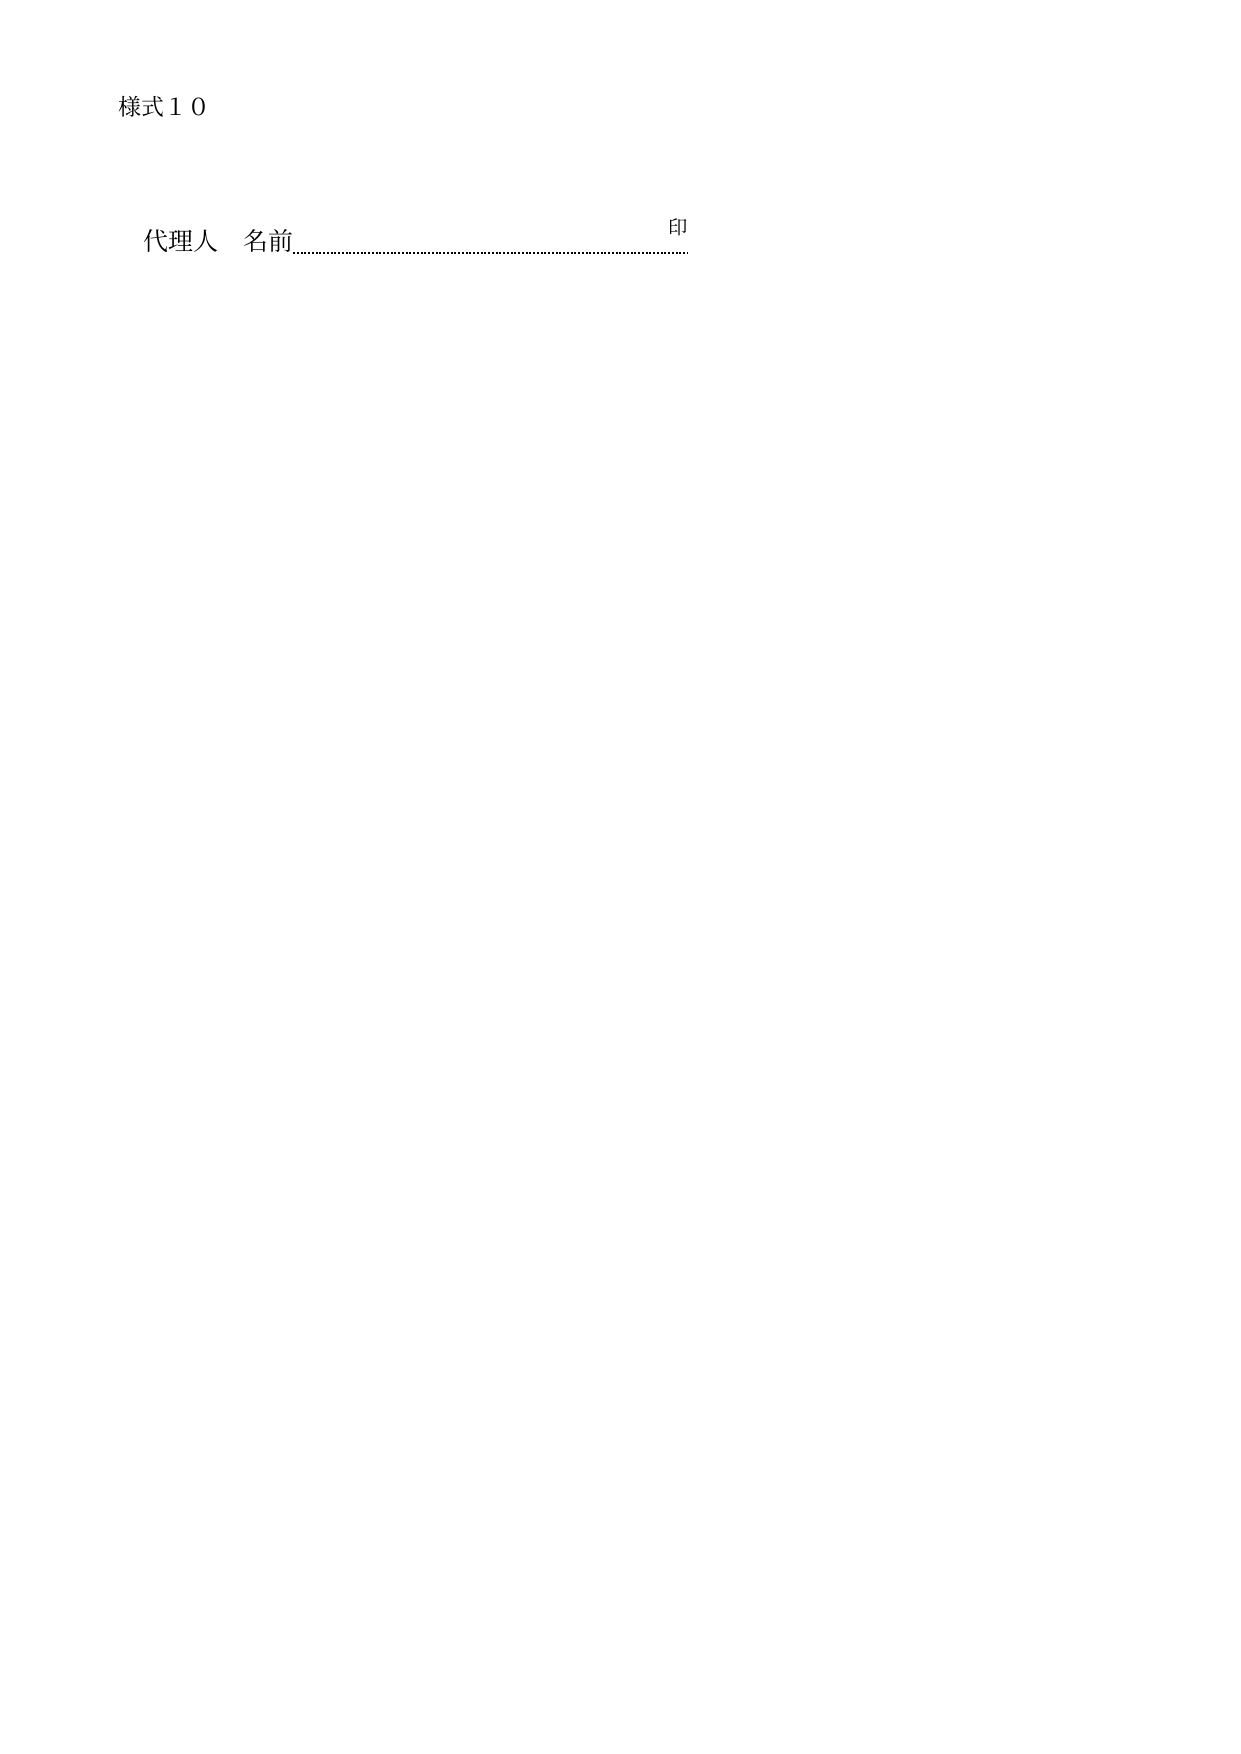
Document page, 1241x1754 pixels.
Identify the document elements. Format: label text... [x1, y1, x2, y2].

text 代理人 名前 印 [118, 198, 1122, 274]
